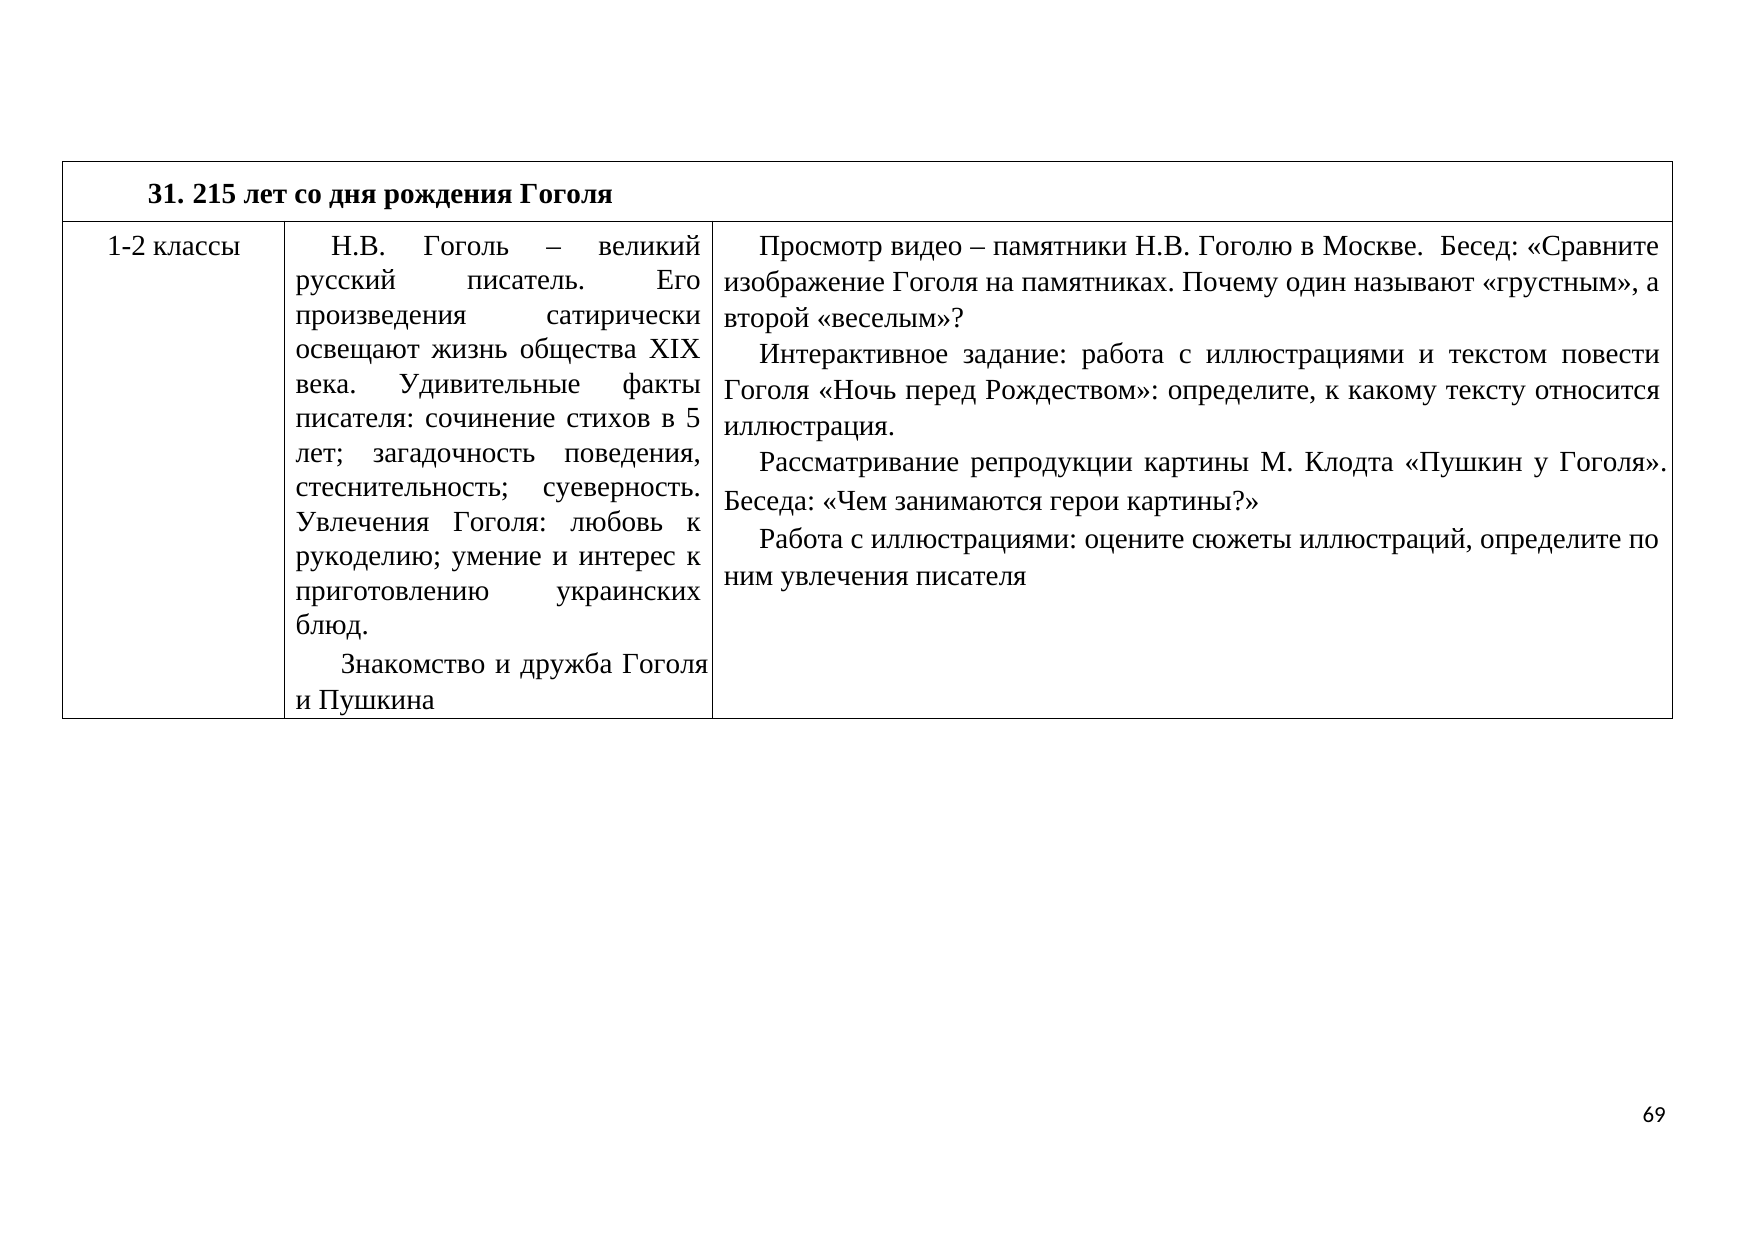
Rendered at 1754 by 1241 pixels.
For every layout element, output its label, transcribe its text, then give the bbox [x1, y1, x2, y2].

table_cell Н.В. Гоголь – великий русский писатель. Его произведения сатирически освещают жизнь общества XIX века. Удивительные факты писателя: сочинение стихов в 5 лет; загадочность поведения, стеснительность; суеверность. Увлечения Гоголя: любовь к рукоделию; умение и интерес к приготовлению украинских блюд. Знакомство и дружба Гоголя и Пушкина [285, 222, 712, 718]
table_header 31. 215 лет со дня рождения Гоголя [63, 162, 1672, 221]
table_cell 1-2 классы [63, 222, 284, 718]
table_cell Просмотр видео – памятники Н.В. Гоголю в Москве. Бесед: «Сравните изображение Гоголя на памятниках. Почему один называют «грустным», а второй «веселым»? Интерактивное задание: работа с иллюстрациями и текстом повести Гоголя «Ночь перед Рождеством»: определите, к какому тексту относится иллюстрация. Рассматривание репродукции картины М. Клодта «Пушкин у Гоголя». Беседа: «Чем занимаются герои картины?» Работа с иллюстрациями: оцените сюжеты иллюстраций, определите по ним увлечения писателя [713, 222, 1672, 718]
